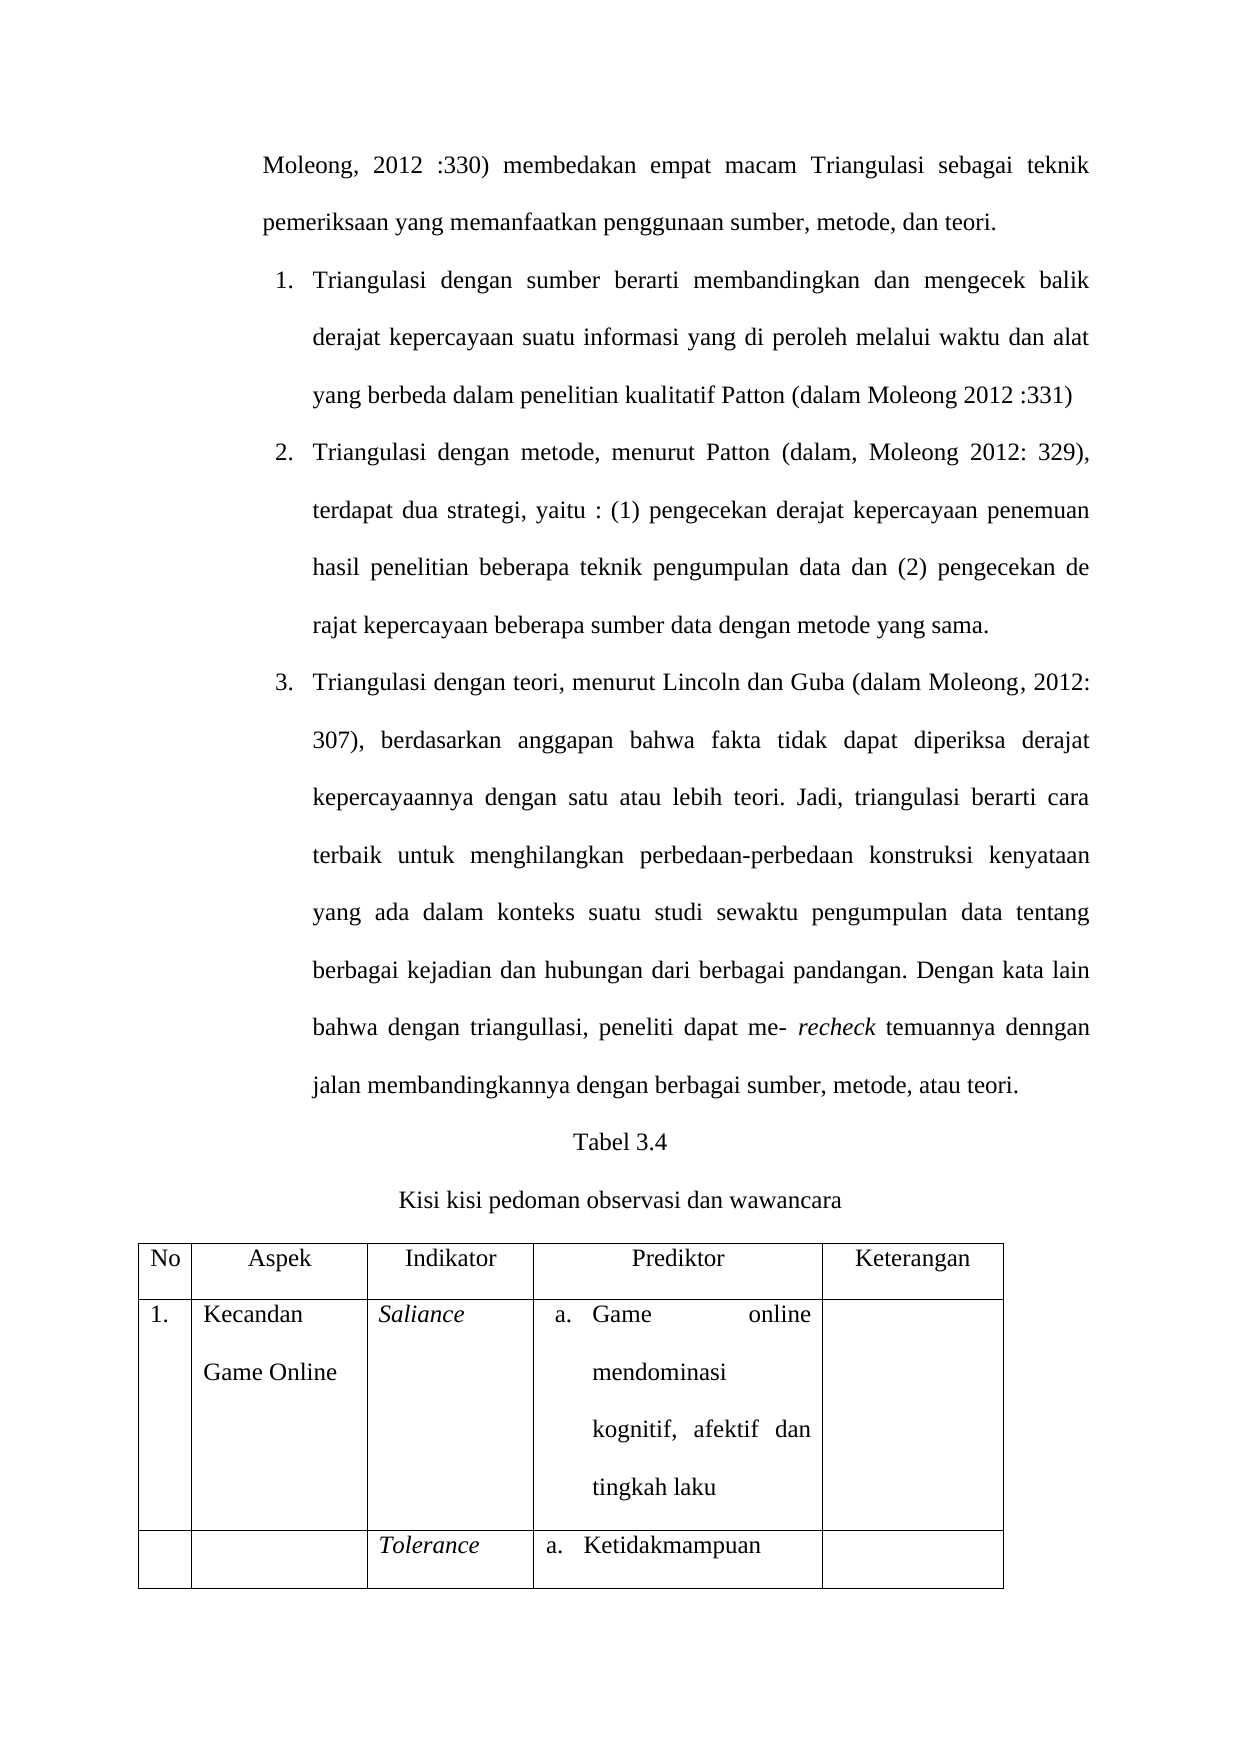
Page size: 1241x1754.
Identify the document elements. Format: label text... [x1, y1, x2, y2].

table_header Aspek [192, 1244, 367, 1298]
table_cell [192, 1531, 367, 1588]
table_cell Kecandan Game Online [192, 1300, 367, 1529]
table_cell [534, 1531, 822, 1588]
table_cell [823, 1531, 1003, 1588]
table_cell [139, 1531, 191, 1588]
table_cell Game online mendominasi kognitif, afektif dan tingkah laku [534, 1300, 822, 1529]
table_header Indikator [368, 1244, 533, 1298]
text Tabel 3.4 [150, 1127, 1090, 1156]
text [262, 150, 1090, 236]
list Triangulasi dengan teori, menurut Lincoln dan Guba (dalam Moleong, 2012: 307), berdasarkan anggapan bahwa fakta tidak dapat diperiksa derajat kepercayaannya dengan satu atau lebih teori. Jadi, triangulasi berarti cara terbaik untuk menghilangkan perbedaan-perbedaan konstruksi kenyataan yang ada dalam konteks suatu studi sewaktu pengumpulan data tentang berbagai kejadian dan hubungan dari berbagai pandangan. Dengan kata lain bahwa dengan triangullasi, peneliti dapat me- recheck temuannya denngan jalan membandingkannya dengan berbagai sumber, metode, atau teori. [275, 667, 1090, 1099]
list Triangulasi dengan sumber berarti membandingkan dan mengecek balik derajat kepercayaan suatu informasi yang di peroleh melalui waktu dan alat yang berbeda dalam penelitian kualitatif Patton (dalam Moleong 2012 :331) [275, 265, 1090, 409]
table_header Prediktor [534, 1244, 822, 1298]
text Kisi kisi pedoman observasi dan wawancara [150, 1185, 1090, 1214]
table_cell Tolerance [368, 1531, 533, 1588]
table_cell 1. [139, 1300, 191, 1529]
table_cell Saliance [368, 1300, 533, 1529]
table_header No [139, 1244, 191, 1298]
table_cell [823, 1300, 1003, 1529]
table_header Keterangan [823, 1244, 1003, 1298]
list Triangulasi dengan metode, menurut Patton (dalam, Moleong 2012: 329), terdapat dua strategi, yaitu : (1) pengecekan derajat kepercayaan penemuan hasil penelitian beberapa teknik pengumpulan data dan (2) pengecekan de rajat kepercayaan beberapa sumber data dengan metode yang sama. [275, 437, 1090, 639]
